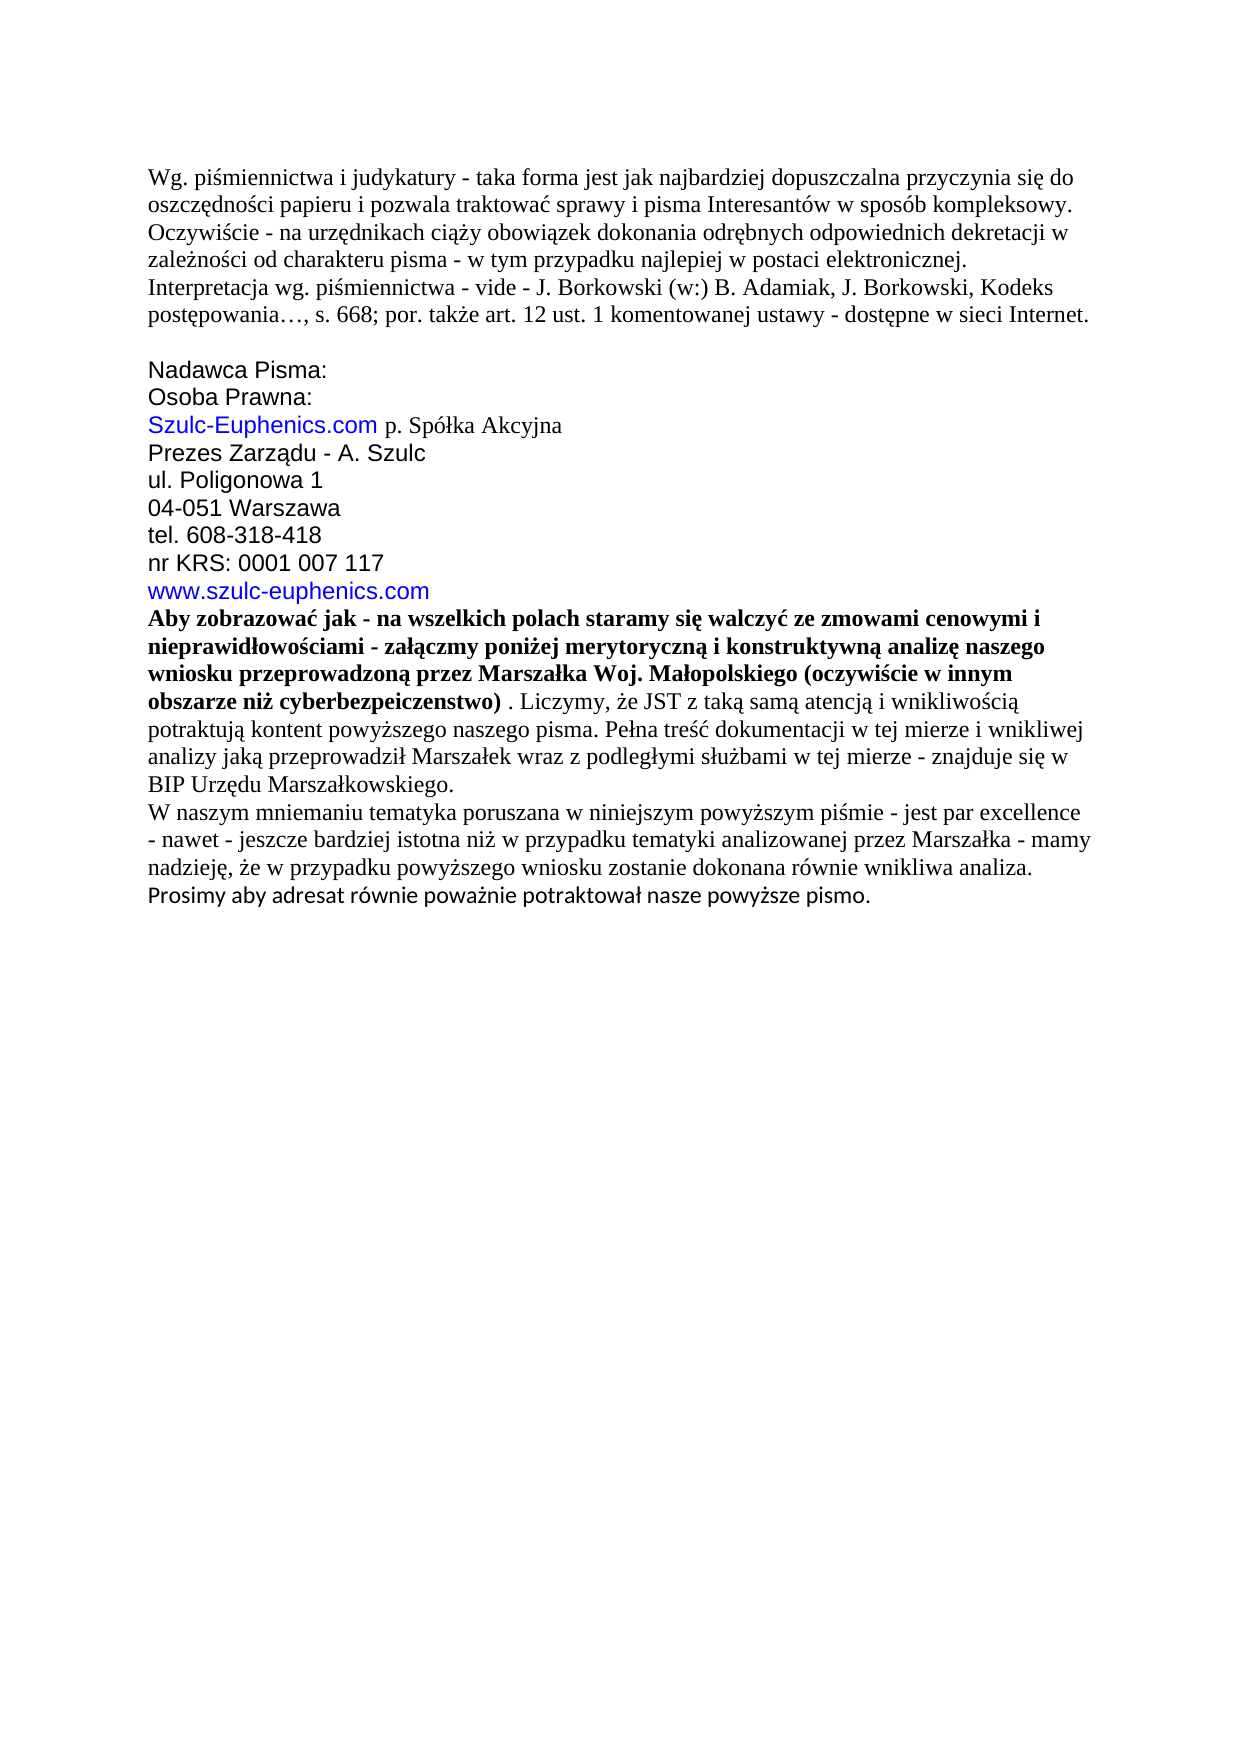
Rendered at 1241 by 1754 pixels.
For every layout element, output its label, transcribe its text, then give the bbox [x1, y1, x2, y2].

text nr KRS: 0001 007 117 [148, 549, 1093, 577]
text Szulc-Euphenics.com p. Spółka Akcyjna [148, 411, 1093, 439]
text Osoba Prawna: [148, 383, 1093, 411]
text www.szulc-euphenics.com [148, 577, 1093, 604]
text Oczywiście - na urzędnikach ciąży obowiązek dokonania odrębnych odpowiednich dekretacji w zależności od charakteru pisma - w tym przypadku najlepiej w postaci elektronicznej. [148, 218, 1093, 273]
text Wg. piśmiennictwa i judykatury - taka forma jest jak najbardziej dopuszczalna przyczynia się do oszczędności papieru i pozwala traktować sprawy i pisma Interesantów w sposób kompleksowy. [148, 162, 1093, 218]
text Aby zobrazować jak - na wszelkich polach staramy się walczyć ze zmowami cenowymi i nieprawidłowościami - załączmy poniżej merytoryczną i konstruktywną analizę naszego wniosku przeprowadzoną przez Marszałka Woj. Małopolskiego (oczywiście w innym obszarze niż cyberbezpeiczenstwo) . Liczymy, że JST z taką samą atencją i wnikliwością potraktują kontent powyższego naszego pisma. Pełna treść dokumentacji w tej mierze i wnikliwej analizy jaką przeprowadził Marszałek wraz z podległymi służbami w tej mierze - znajduje się w BIP Urzędu Marszałkowskiego. [148, 604, 1093, 797]
text ul. Poligonowa 1 [148, 466, 1093, 494]
text 04-051 Warszawa [148, 494, 1093, 521]
text Nadawca Pisma: [148, 356, 1093, 383]
text Prezes Zarządu - A. Szulc [148, 439, 1093, 466]
text W naszym mniemaniu tematyka poruszana w niniejszym powyższym piśmie - jest par excellence - nawet - jeszcze bardziej istotna niż w przypadku tematyki analizowanej przez Marszałka - mamy nadzieję, że w przypadku powyższego wniosku zostanie dokonana równie wnikliwa analiza. [148, 797, 1093, 880]
text tel. 608-318-418 [148, 521, 1093, 549]
text Prosimy aby adresat równie poważnie potraktował nasze powyższe pismo. [148, 880, 1093, 909]
text Interpretacja wg. piśmiennictwa - vide - J. Borkowski (w:) B. Adamiak, J. Borkowski, Kodeks postępowania…, s. 668; por. także art. 12 ust. 1 komentowanej ustawy - dostępne w sieci Internet. [148, 273, 1093, 328]
